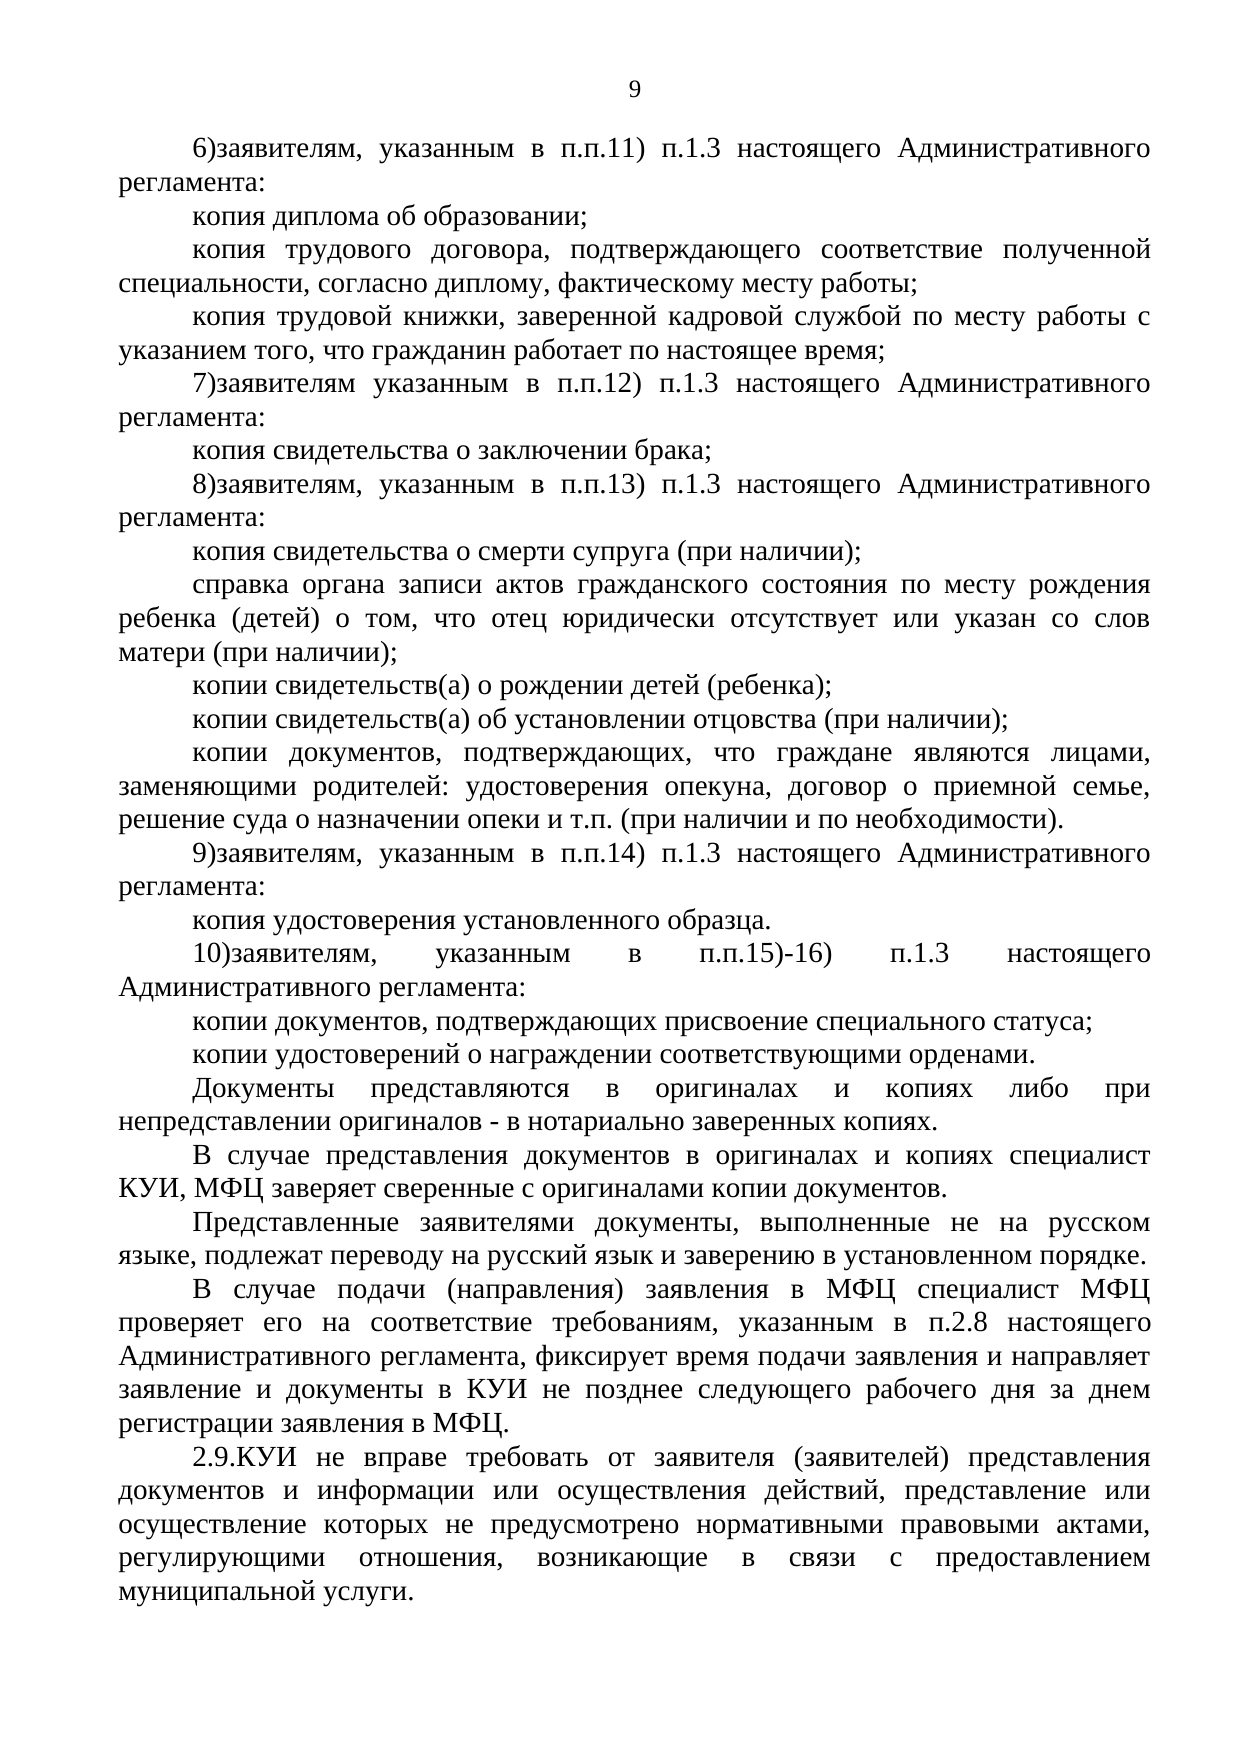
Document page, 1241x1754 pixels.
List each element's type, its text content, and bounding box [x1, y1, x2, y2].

text Документы представляются в оригиналах и копиях либо при непредставлении оригиналов - в нотариально заверенных копиях. [118, 1070, 1152, 1137]
text копии документов, подтверждающих присвоение специального статуса; [118, 1003, 1152, 1036]
text копия трудовой книжки, заверенной кадровой службой по месту работы с указанием того, что гражданин работает по настоящее время; [118, 298, 1152, 365]
text 6)заявителям, указанным в п.п.11) п.1.3 настоящего Административного регламента: [118, 131, 1152, 198]
text копия диплома об образовании; [118, 198, 1152, 231]
text копия свидетельства о смерти супруга (при наличии); [118, 533, 1152, 567]
text Представленные заявителями документы, выполненные не на русском языке, подлежат переводу на русский язык и заверению в установленном порядке. [118, 1204, 1152, 1271]
text копии документов, подтверждающих, что граждане являются лицами, заменяющими родителей: удостоверения опекуна, договор о приемной семье, решение суда о назначении опеки и т.п. (при наличии и по необходимости). [118, 734, 1152, 835]
text 8)заявителям, указанным в п.п.13) п.1.3 настоящего Административного регламента: [118, 466, 1152, 533]
text копии свидетельств(а) о рождении детей (ребенка); [118, 667, 1152, 701]
text В случае представления документов в оригиналах и копиях специалист КУИ, МФЦ заверяет сверенные с оригиналами копии документов. [118, 1137, 1152, 1204]
text В случае подачи (направления) заявления в МФЦ специалист МФЦ проверяет его на соответствие требованиям, указанным в п.2.8 настоящего Административного регламента, фиксирует время подачи заявления и направляет заявление и документы в КУИ не позднее следующего рабочего дня за днем регистрации заявления в МФЦ. [118, 1271, 1152, 1439]
text копия свидетельства о заключении брака; [118, 432, 1152, 466]
text копии свидетельств(а) об установлении отцовства (при наличии); [118, 701, 1152, 734]
text копия трудового договора, подтверждающего соответствие полученной специальности, согласно диплому, фактическому месту работы; [118, 231, 1152, 298]
text справка органа записи актов гражданского состояния по месту рождения ребенка (детей) о том, что отец юридически отсутствует или указан со слов матери (при наличии); [118, 567, 1152, 667]
text 7)заявителям указанным в п.п.12) п.1.3 настоящего Административного регламента: [118, 365, 1152, 432]
text 9)заявителям, указанным в п.п.14) п.1.3 настоящего Административного регламента: [118, 835, 1152, 902]
text копия удостоверения установленного образца. [118, 902, 1152, 936]
text копии удостоверений о награждении соответствующими орденами. [118, 1036, 1152, 1070]
text 10)заявителям, указанным в п.п.15)-16) п.1.3 настоящего Административного регламента: [118, 936, 1152, 1003]
text 2.9.КУИ не вправе требовать от заявителя (заявителей) представления документов и информации или осуществления действий, представление или осуществление которых не предусмотрено нормативными правовыми актами, регулирующими отношения, возникающие в связи с предоставлением муниципальной услуги. [118, 1439, 1152, 1606]
